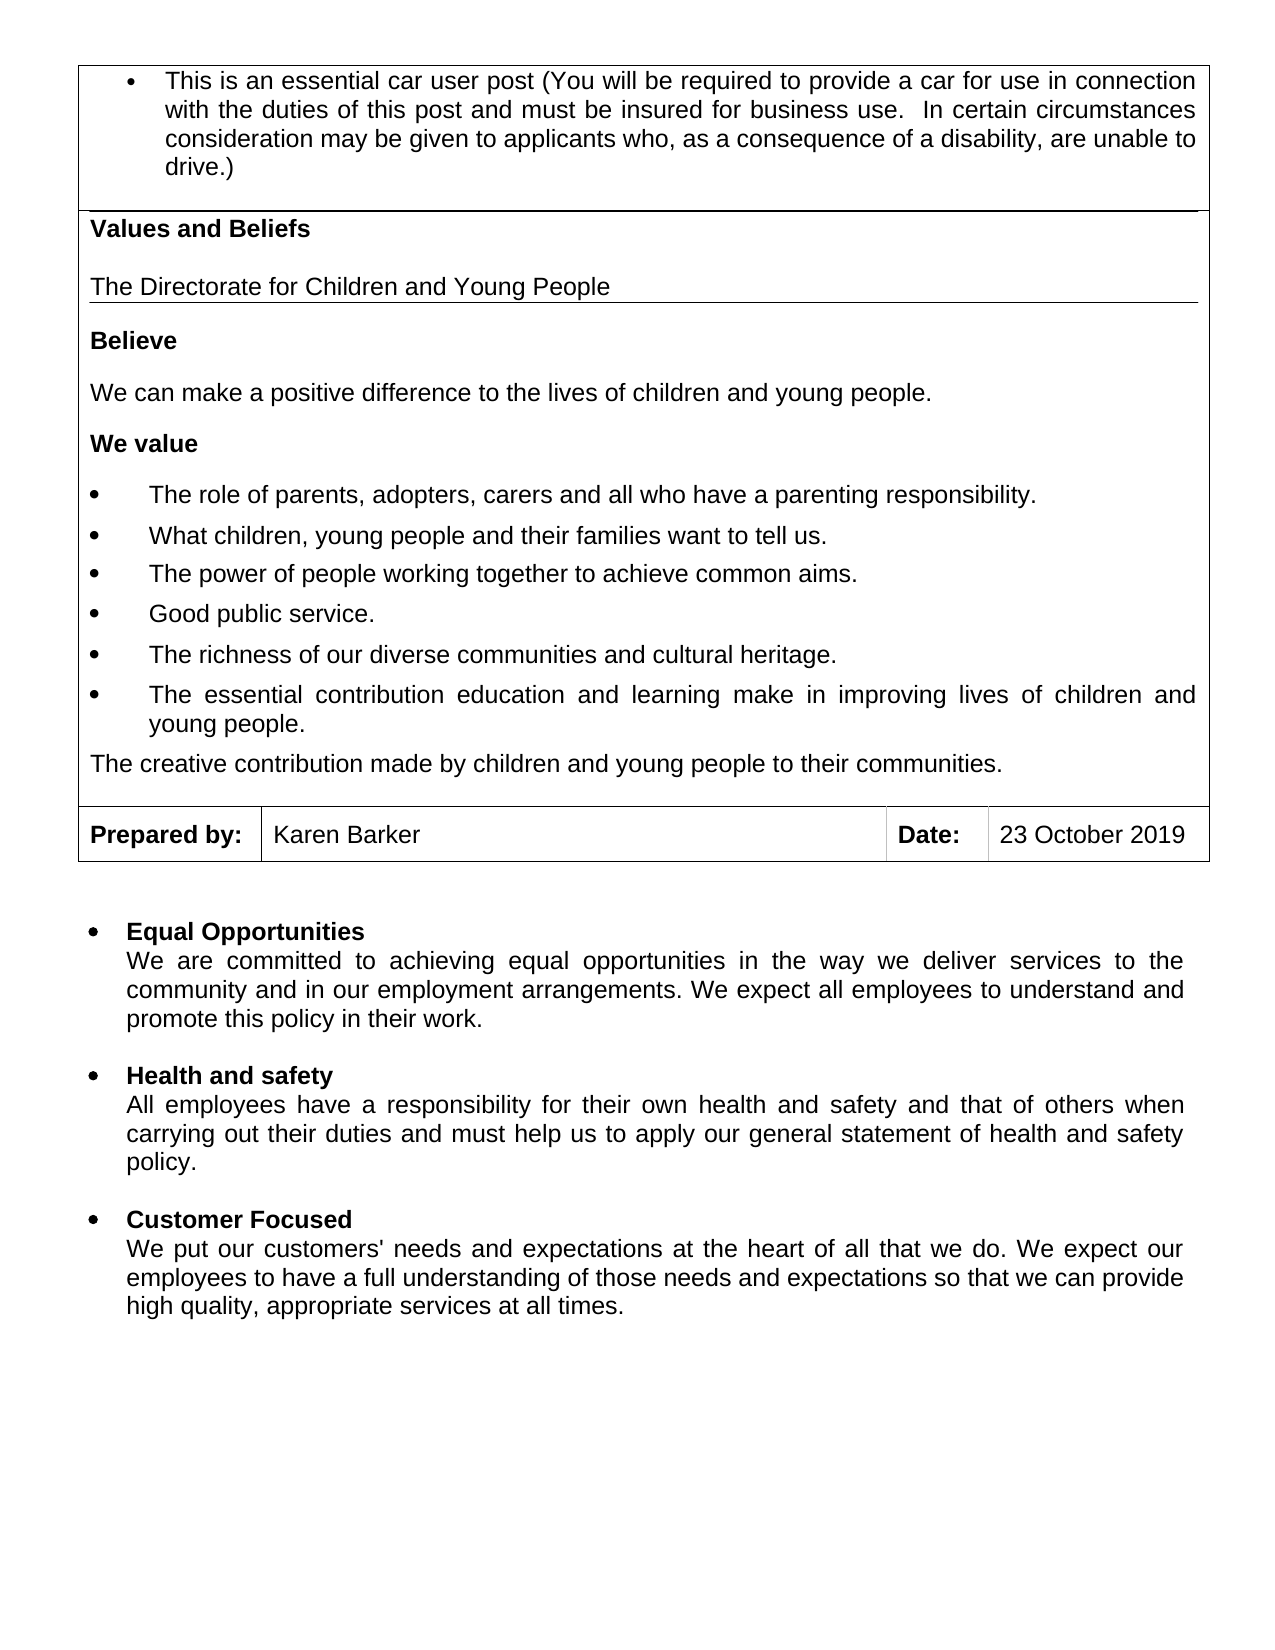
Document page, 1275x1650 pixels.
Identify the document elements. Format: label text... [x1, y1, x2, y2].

table_cell Values and Beliefs The Directorate for Children and Young People Believe We can make a positive difference to the lives of children and young people. We value The role of parents, adopters, carers and all who have a parenting responsibility. What children, young people and their families want to tell us. The power of people working together to achieve common aims. Good public service. The richness of our diverse communities and cultural heritage. The essential contribution education and learning make in improving lives of children and young people. The creative contribution made by children and young people to their communities. [79, 211, 1209, 806]
list Equal Opportunities [89, 917, 1186, 946]
text We are committed to achieving equal opportunities in the way we deliver services to the community and in our employment arrangements. We expect all employees to understand and promote this policy in their work. [126, 946, 1186, 1032]
text All employees have a responsibility for their own health and safety and that of others when carrying out their duties and must help us to apply our general statement of health and safety policy. [126, 1090, 1186, 1176]
table_cell 23 October 2019 [989, 807, 1209, 861]
text We put our customers' needs and expectations at the heart of all that we do. We expect our employees to have a full understanding of those needs and expectations so that we can provide high quality, appropriate services at all times. [126, 1234, 1186, 1320]
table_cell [79, 66, 1209, 210]
table_cell Karen Barker [262, 807, 886, 861]
table_cell Date: [887, 807, 988, 861]
list Health and safety [89, 1061, 1186, 1090]
table_cell Prepared by: [79, 807, 261, 861]
list Customer Focused [89, 1205, 1186, 1234]
